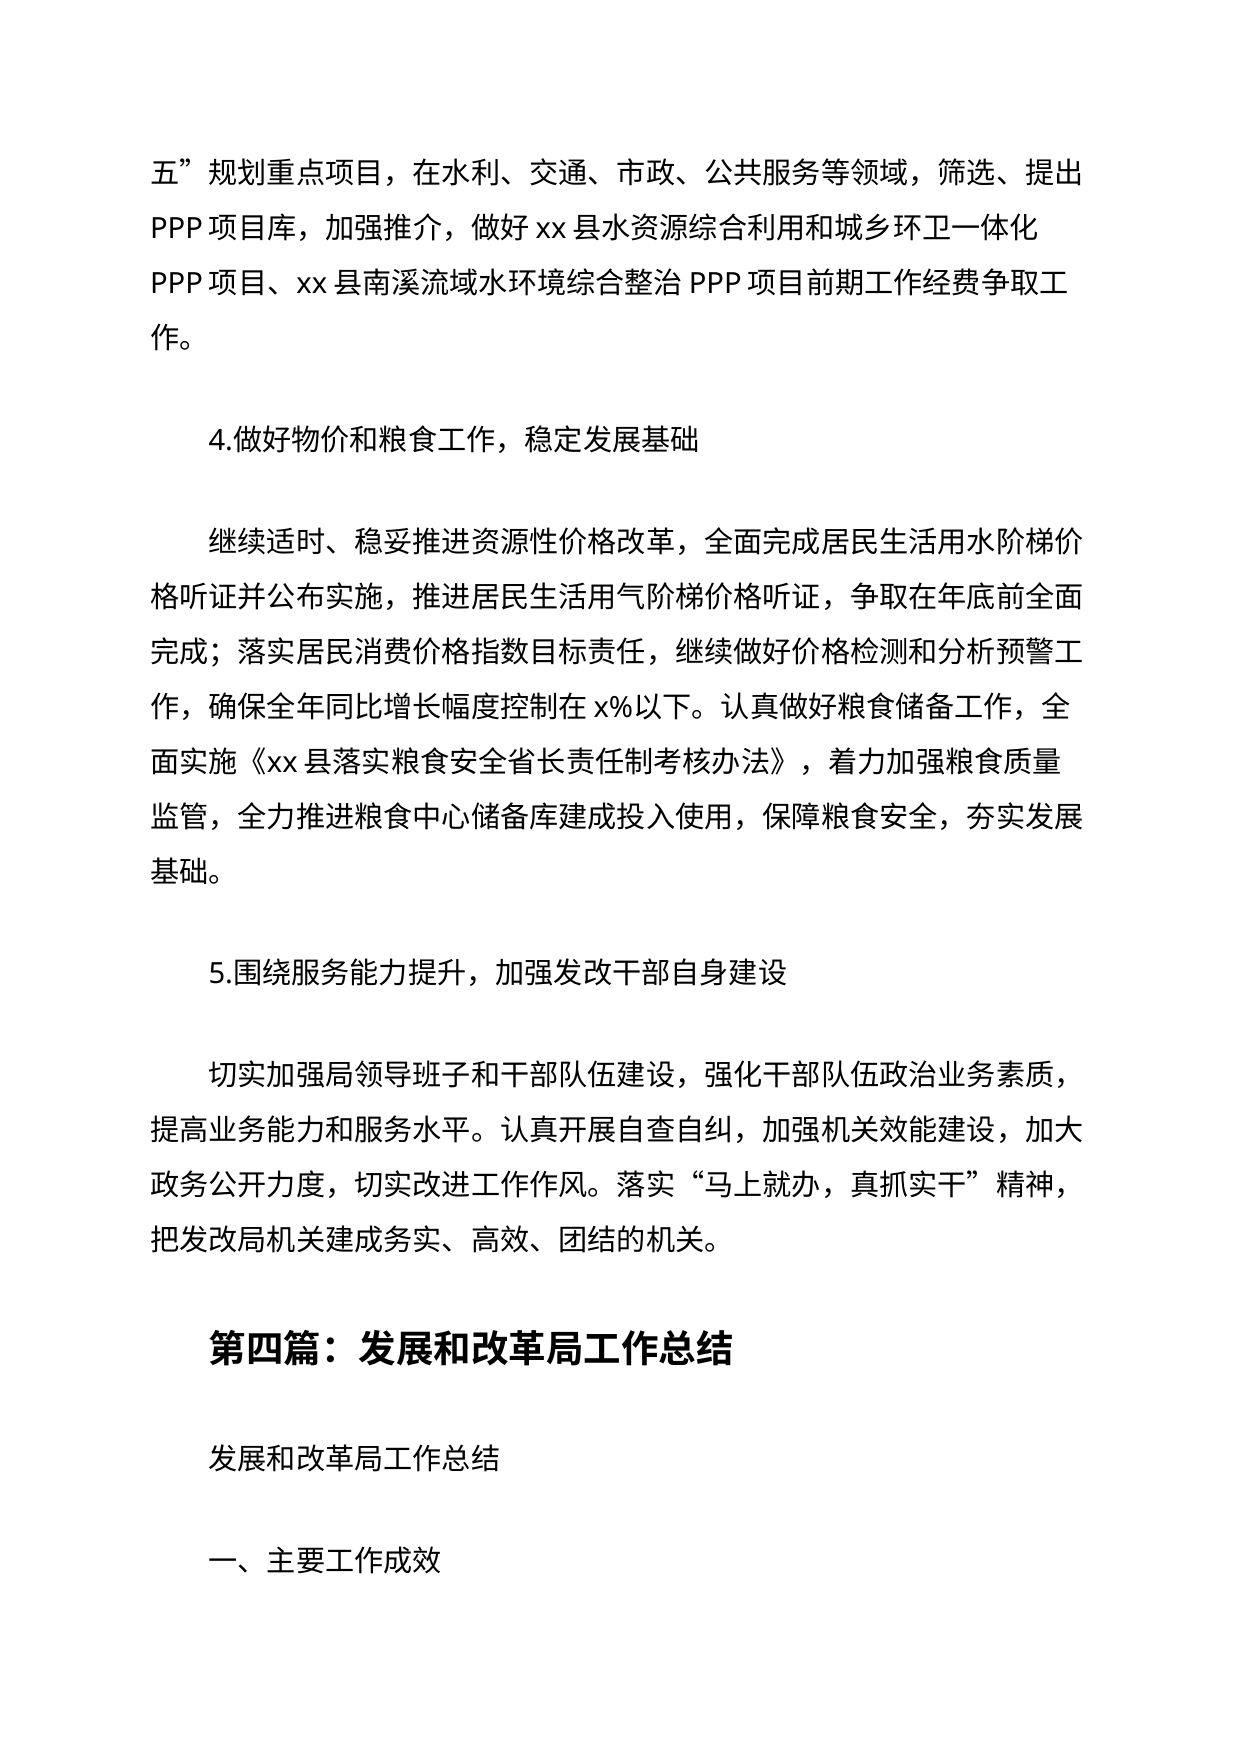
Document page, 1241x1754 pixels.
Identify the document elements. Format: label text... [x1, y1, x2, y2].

text 4.做好物价和粮食工作，稳定发展基础 [150, 417, 1090, 459]
text 一、主要工作成效 [150, 1538, 1090, 1580]
text 5.围绕服务能力提升，加强发改干部自身建设 [150, 950, 1090, 992]
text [150, 150, 1090, 357]
text 发展和改革局工作总结 [150, 1436, 1090, 1478]
text 继续适时、稳妥推进资源性价格改革，全面完成居民生活用水阶梯价格听证并公布实施，推进居民生活用气阶梯价格听证，争取在年底前全面完成；落实居民消费价格指数目标责任，继续做好价格检测和分析预警工作，确保全年同比增长幅度控制在x%以下。认真做好粮食储备工作，全面实施《xx县落实粮食安全省长责任制考核办法》，着力加强粮食质量监管，全力推进粮食中心储备库建成投入使用，保障粮食安全，夯实发展基础。 [150, 519, 1090, 891]
text 第四篇：发展和改革局工作总结 [150, 1318, 1090, 1373]
text 切实加强局领导班子和干部队伍建设，强化干部队伍政治业务素质，提高业务能力和服务水平。认真开展自查自纠，加强机关效能建设，加大政务公开力度，切实改进工作作风。落实“马上就办，真抓实干”精神，把发改局机关建成务实、高效、团结的机关。 [150, 1052, 1090, 1259]
